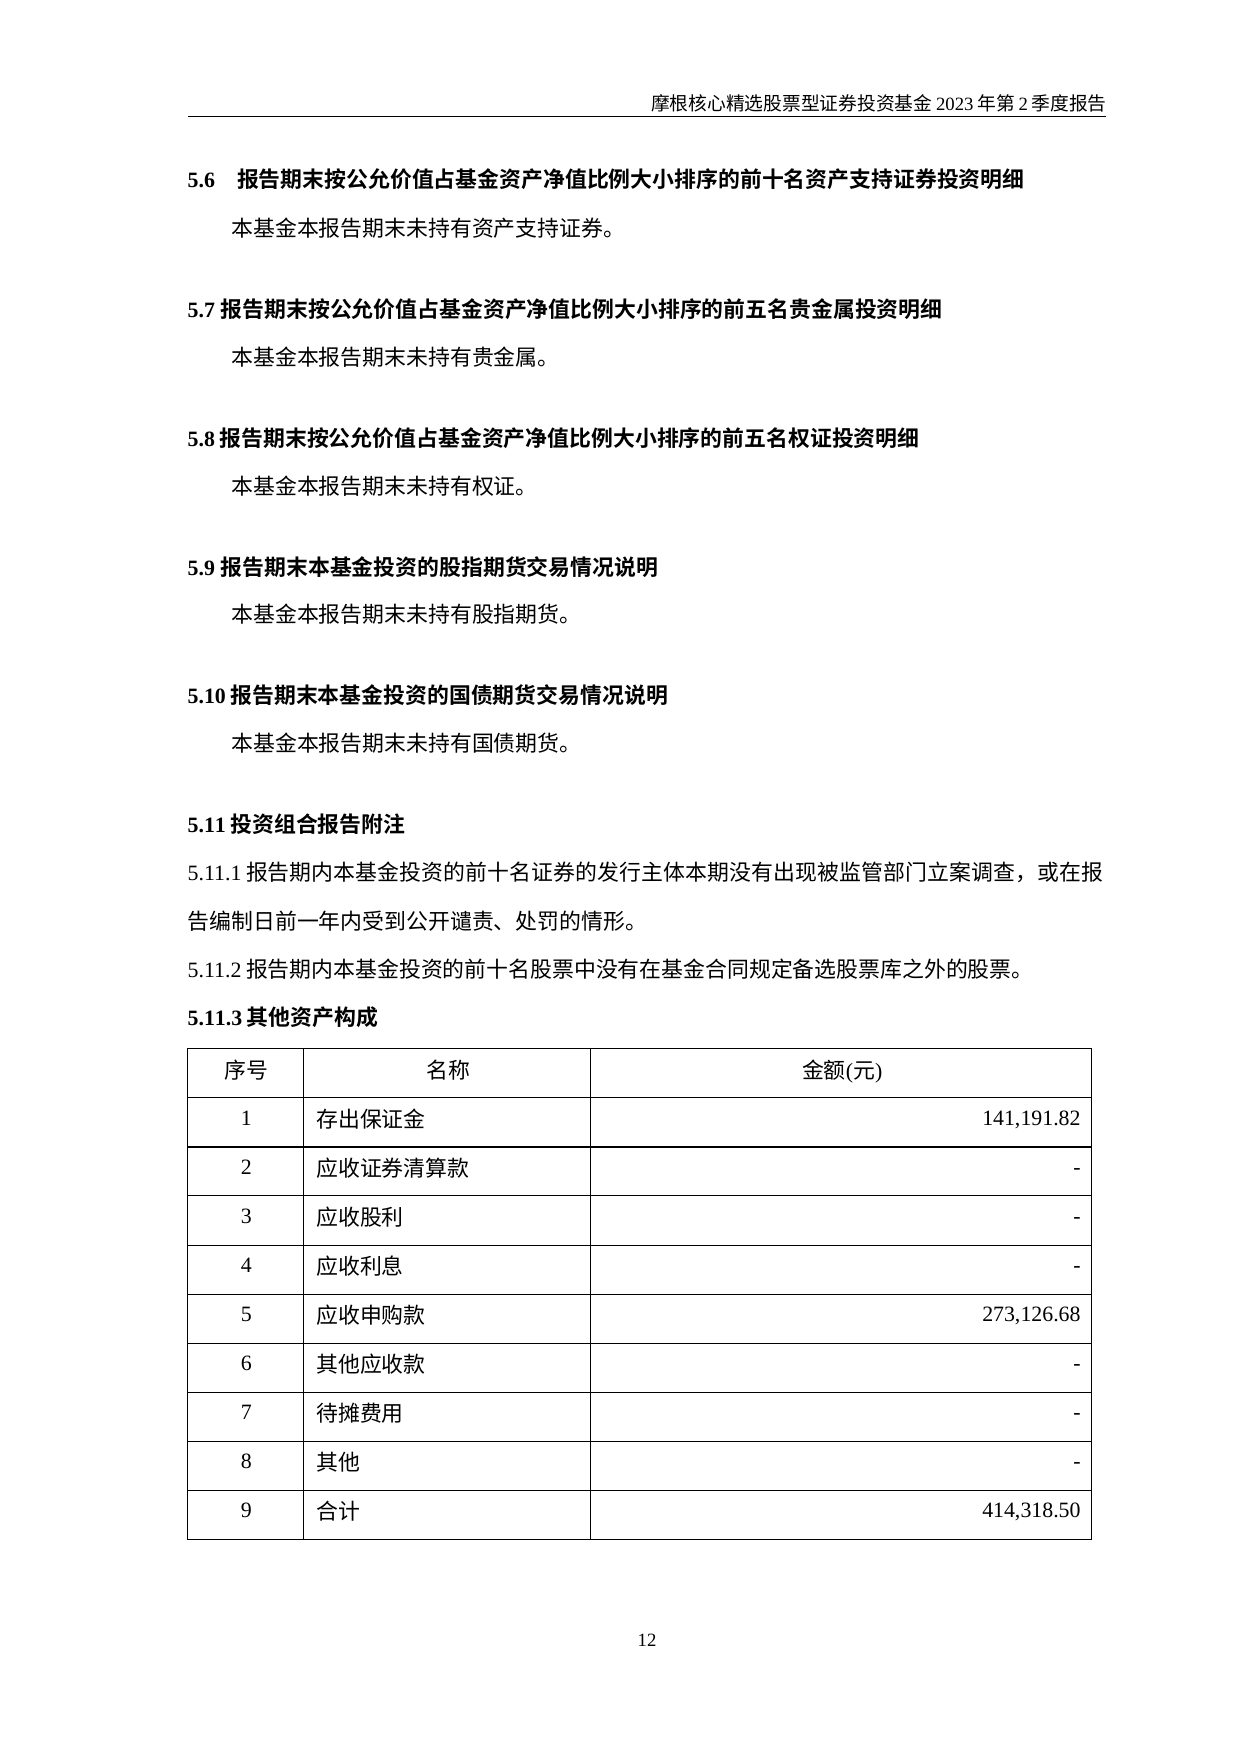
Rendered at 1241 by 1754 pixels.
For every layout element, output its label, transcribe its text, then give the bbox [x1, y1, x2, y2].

table_cell 9 [188, 1491, 303, 1539]
text 5.11投资组合报告附注 [187, 806, 1106, 839]
table_cell 4 [188, 1246, 303, 1293]
text 本基金本报告期末未持有资产支持证券。 [187, 210, 1106, 243]
table_cell - [591, 1246, 1091, 1293]
table_cell 141,191.82 [591, 1098, 1091, 1146]
table_cell 8 [188, 1442, 303, 1490]
text 5.6 报告期末按公允价值占基金资产净值比例大小排序的前十名资产支持证券投资明细 [187, 162, 1106, 194]
text 本基金本报告期末未持有贵金属。 [187, 339, 1106, 372]
table_cell 存出保证金 [304, 1098, 590, 1146]
table_cell 应收股利 [304, 1196, 590, 1244]
text 5.11.3其他资产构成 [187, 1000, 1106, 1032]
text 5.7 报告期末按公允价值占基金资产净值比例大小排序的前五名贵金属投资明细 [187, 291, 1106, 324]
text 5.11.2报告期内本基金投资的前十名股票中没有在基金合同规定备选股票库之外的股票。 [187, 952, 1106, 984]
table_cell 待摊费用 [304, 1393, 590, 1441]
table_cell 7 [188, 1393, 303, 1441]
table_cell - [591, 1393, 1091, 1441]
table_cell - [591, 1196, 1091, 1244]
table_cell 6 [188, 1344, 303, 1392]
table_cell - [591, 1344, 1091, 1392]
table_cell 414,318.50 [591, 1491, 1091, 1539]
table_cell - [591, 1442, 1091, 1490]
text 5.10报告期末本基金投资的国债期货交易情况说明 [187, 678, 1106, 709]
table_cell 其他 [304, 1442, 590, 1490]
text 5.8报告期末按公允价值占基金资产净值比例大小排序的前五名权证投资明细 [187, 420, 1106, 453]
table_cell - [591, 1148, 1091, 1195]
text 本基金本报告期末未持有国债期货。 [187, 725, 1106, 758]
table_header 名称 [304, 1049, 590, 1097]
text 5.9 报告期末本基金投资的股指期货交易情况说明 [187, 549, 1106, 581]
table_cell 5 [188, 1295, 303, 1343]
table_header 序号 [188, 1049, 303, 1097]
table_cell 应收证券清算款 [304, 1148, 590, 1195]
table_cell 1 [188, 1098, 303, 1146]
table_cell 应收申购款 [304, 1295, 590, 1343]
text 5.11.1报告期内本基金投资的前十名证券的发行主体本期没有出现被监管部门立案调查，或在报告编制日前一年内受到公开谴责、处罚的情形。 [187, 854, 1106, 936]
text 本基金本报告期末未持有股指期货。 [187, 597, 1106, 629]
table_cell 3 [188, 1196, 303, 1244]
text 本基金本报告期末未持有权证。 [187, 469, 1106, 501]
table_cell 合计 [304, 1491, 590, 1539]
table_cell 应收利息 [304, 1246, 590, 1293]
table_cell 273,126.68 [591, 1295, 1091, 1343]
table_header 金额(元) [591, 1049, 1091, 1097]
table_cell 其他应收款 [304, 1344, 590, 1392]
table_cell 2 [188, 1148, 303, 1195]
